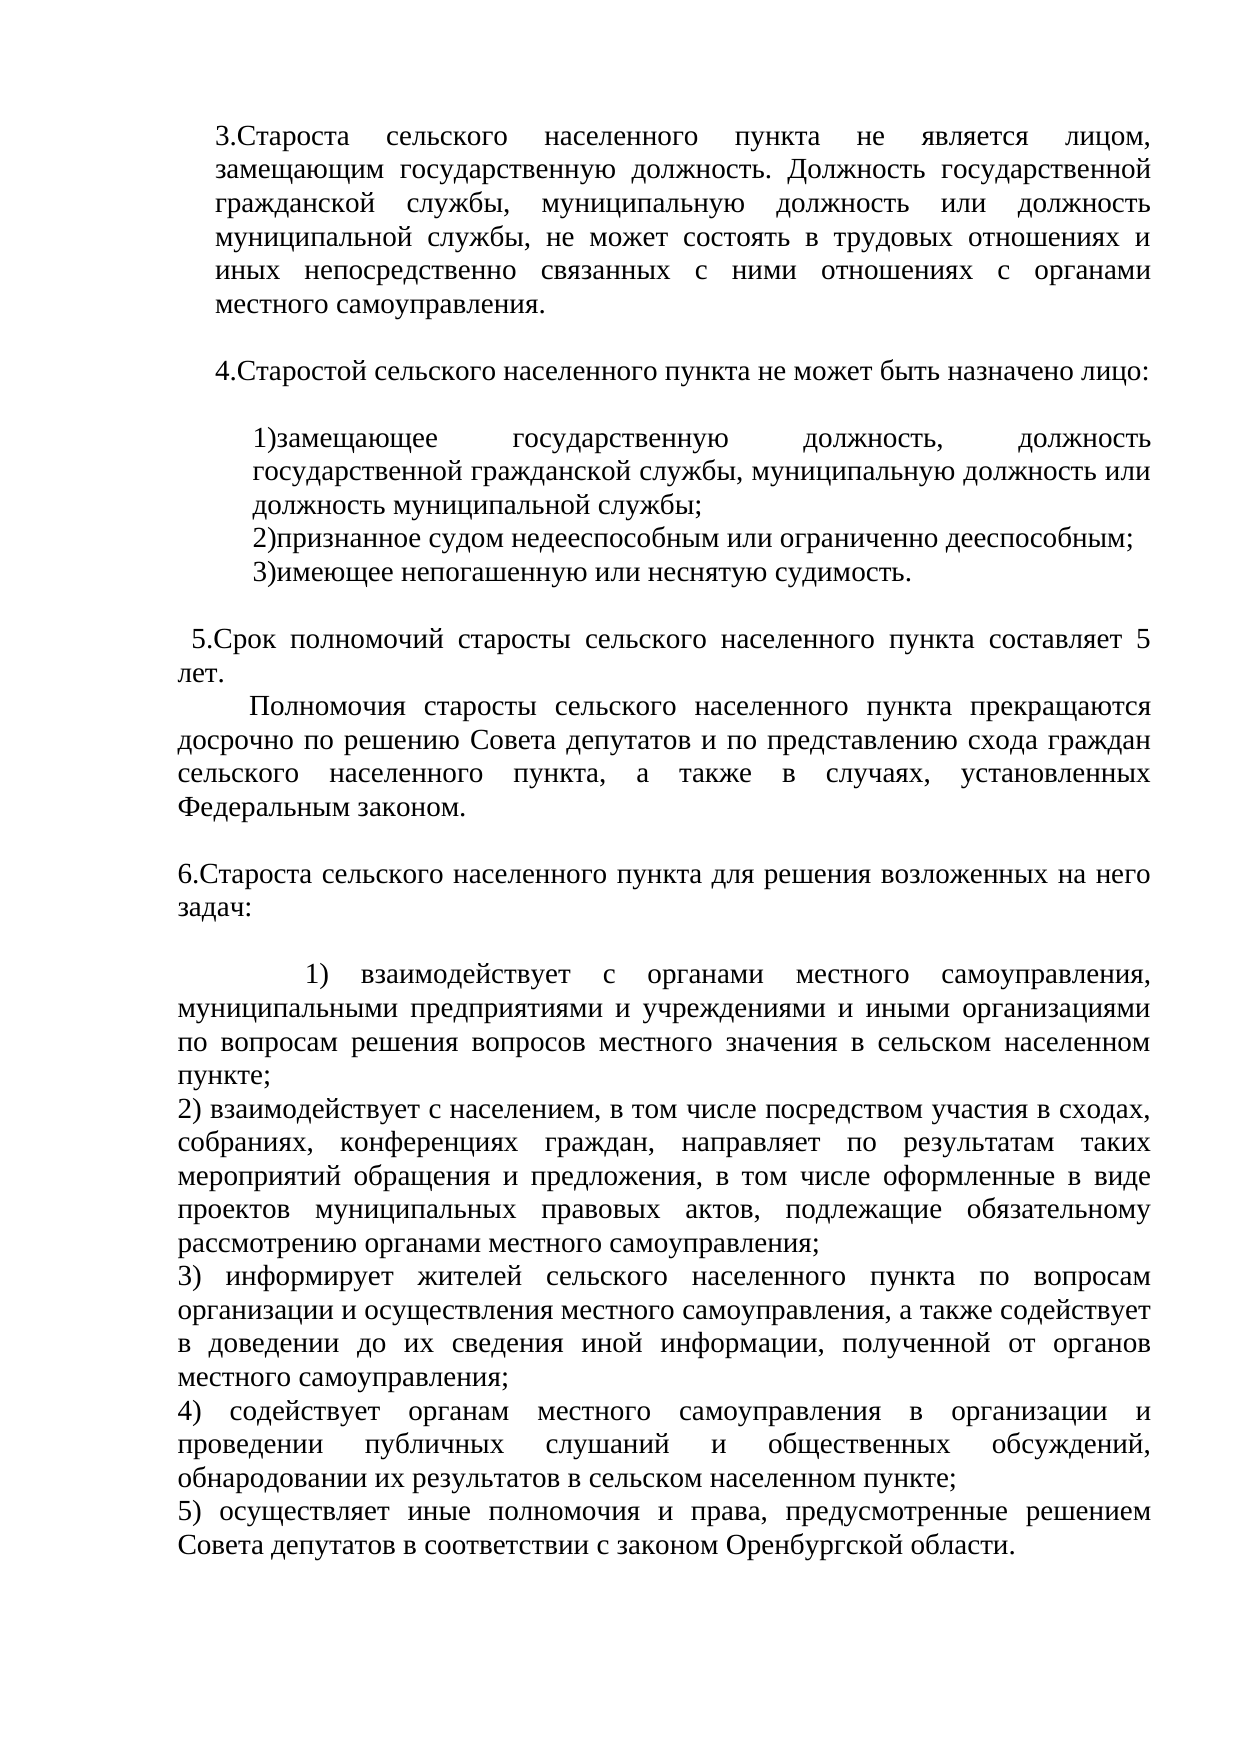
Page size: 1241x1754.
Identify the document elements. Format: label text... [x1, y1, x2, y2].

text 5.Срок полномочий старосты сельского населенного пункта составляет 5 лет. [177, 621, 1152, 688]
list 2)признанное судом недееспособным или ограниченно дееспособным; [252, 521, 1152, 554]
text 3.Староста сельского населенного пункта не является лицом, замещающим государственную должность. Должность государственной гражданской службы, муниципальную должность или должность муниципальной службы, не может состоять в трудовых отношениях и иных непосредственно связанных с ними отношениях с органами местного самоуправления. [215, 118, 1152, 319]
text 5) осуществляет иные полномочия и права, предусмотренные решением Совета депутатов в соответствии с законом Оренбургской области. [177, 1493, 1152, 1560]
text 1) взаимодействует с органами местного самоуправления, муниципальными предприятиями и учреждениями и иными организациями по вопросам решения вопросов местного значения в сельском населенном пункте; [177, 957, 1152, 1091]
list 3)имеющее непогашенную или неснятую судимость. [252, 554, 1152, 588]
text 2) взаимодействует с населением, в том числе посредством участия в сходах, собраниях, конференциях граждан, направляет по результатам таких мероприятий обращения и предложения, в том числе оформленные в виде проектов муниципальных правовых актов, подлежащие обязательному рассмотрению органами местного самоуправления; [177, 1091, 1152, 1258]
text 4) содействует органам местного самоуправления в организации и проведении публичных слушаний и общественных обсуждений, обнародовании их результатов в сельском населенном пункте; [177, 1393, 1152, 1493]
list 1)замещающее государственную должность, должность государственной гражданской службы, муниципальную должность или должность муниципальной службы; [252, 420, 1152, 521]
text Полномочия старосты сельского населенного пункта прекращаются досрочно по решению Совета депутатов и по представлению схода граждан сельского населенного пункта, а также в случаях, установленных Федеральным законом. [177, 688, 1152, 822]
text 6.Староста сельского населенного пункта для решения возложенных на него задач: [177, 856, 1152, 923]
text 4.Старостой сельского населенного пункта не может быть назначено лицо: [215, 353, 1152, 386]
text 3) информирует жителей сельского населенного пункта по вопросам организации и осуществления местного самоуправления, а также содействует в доведении до их сведения иной информации, полученной от органов местного самоуправления; [177, 1258, 1152, 1393]
